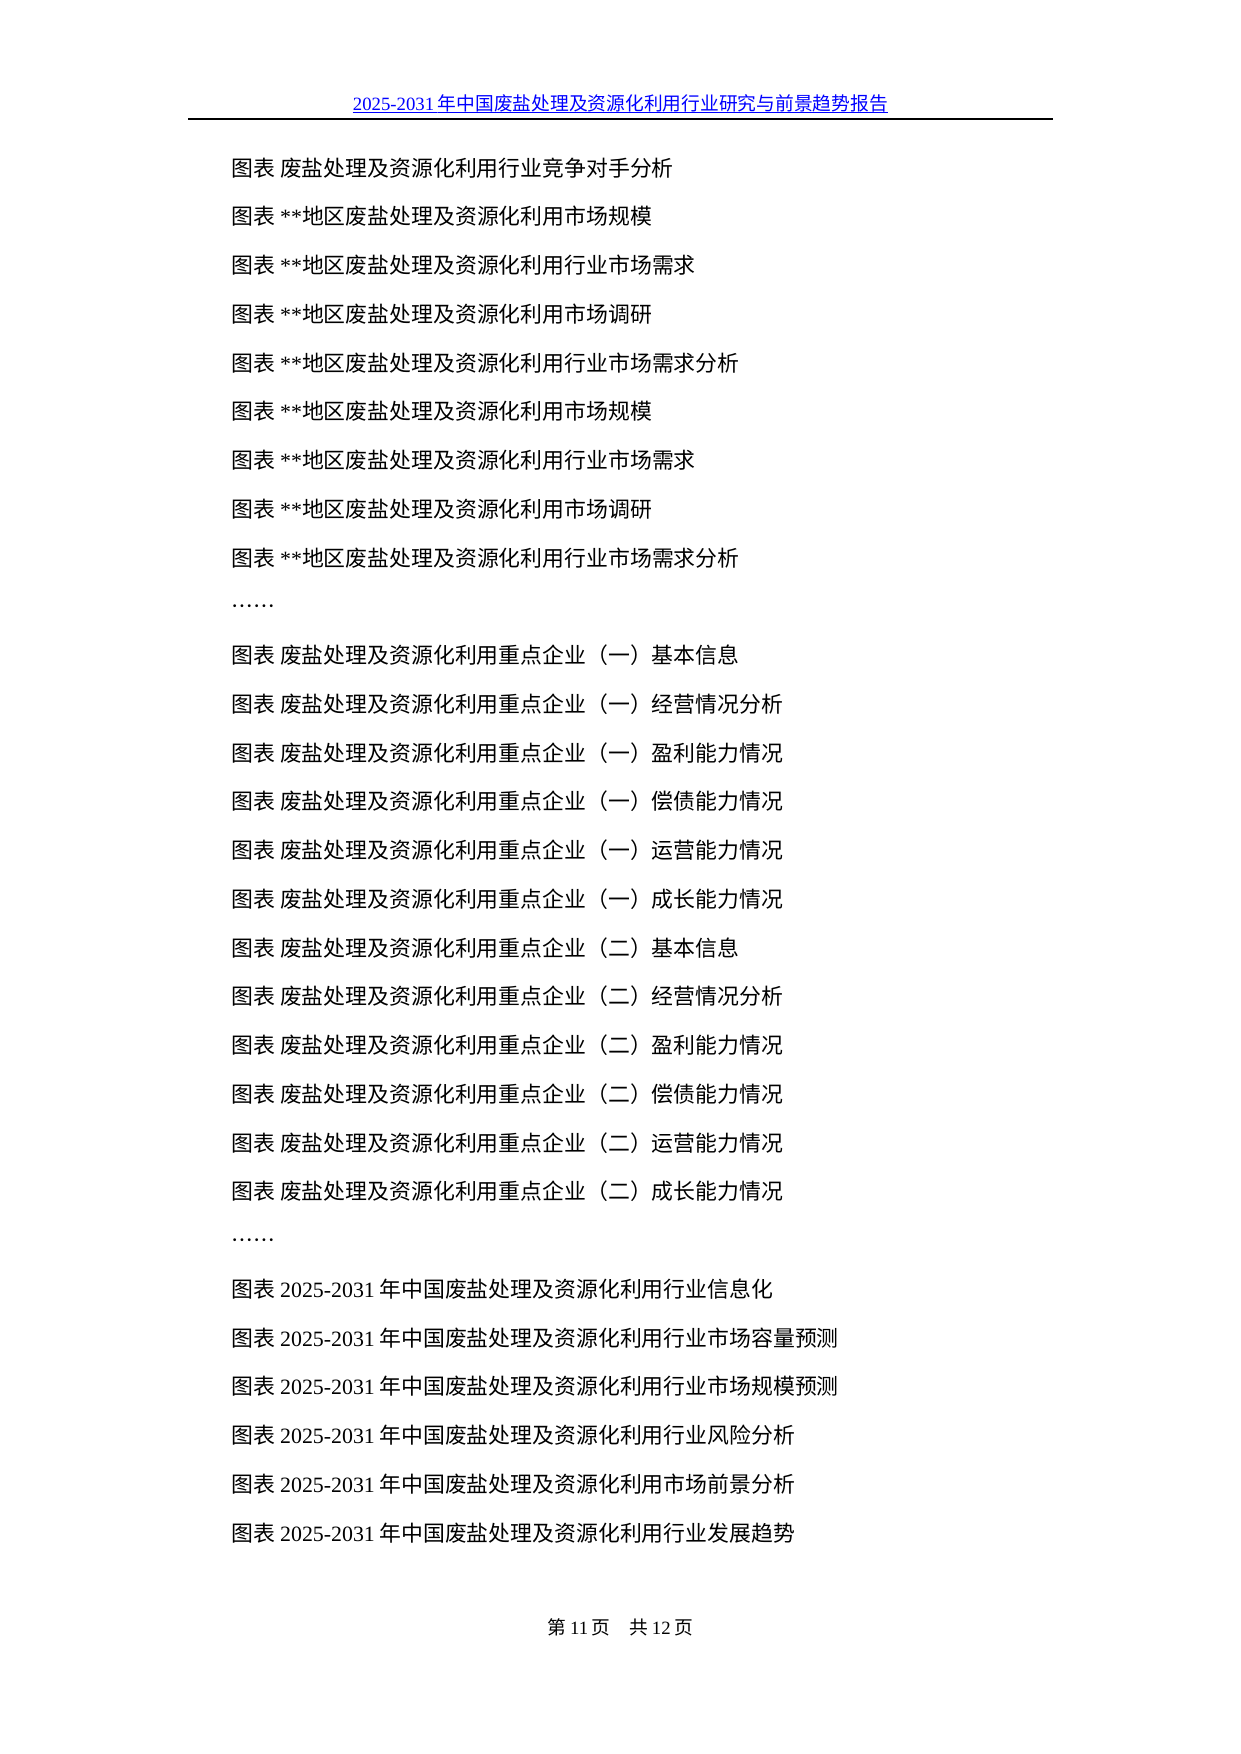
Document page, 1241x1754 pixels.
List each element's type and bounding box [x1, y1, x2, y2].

text [187, 150, 1053, 1548]
